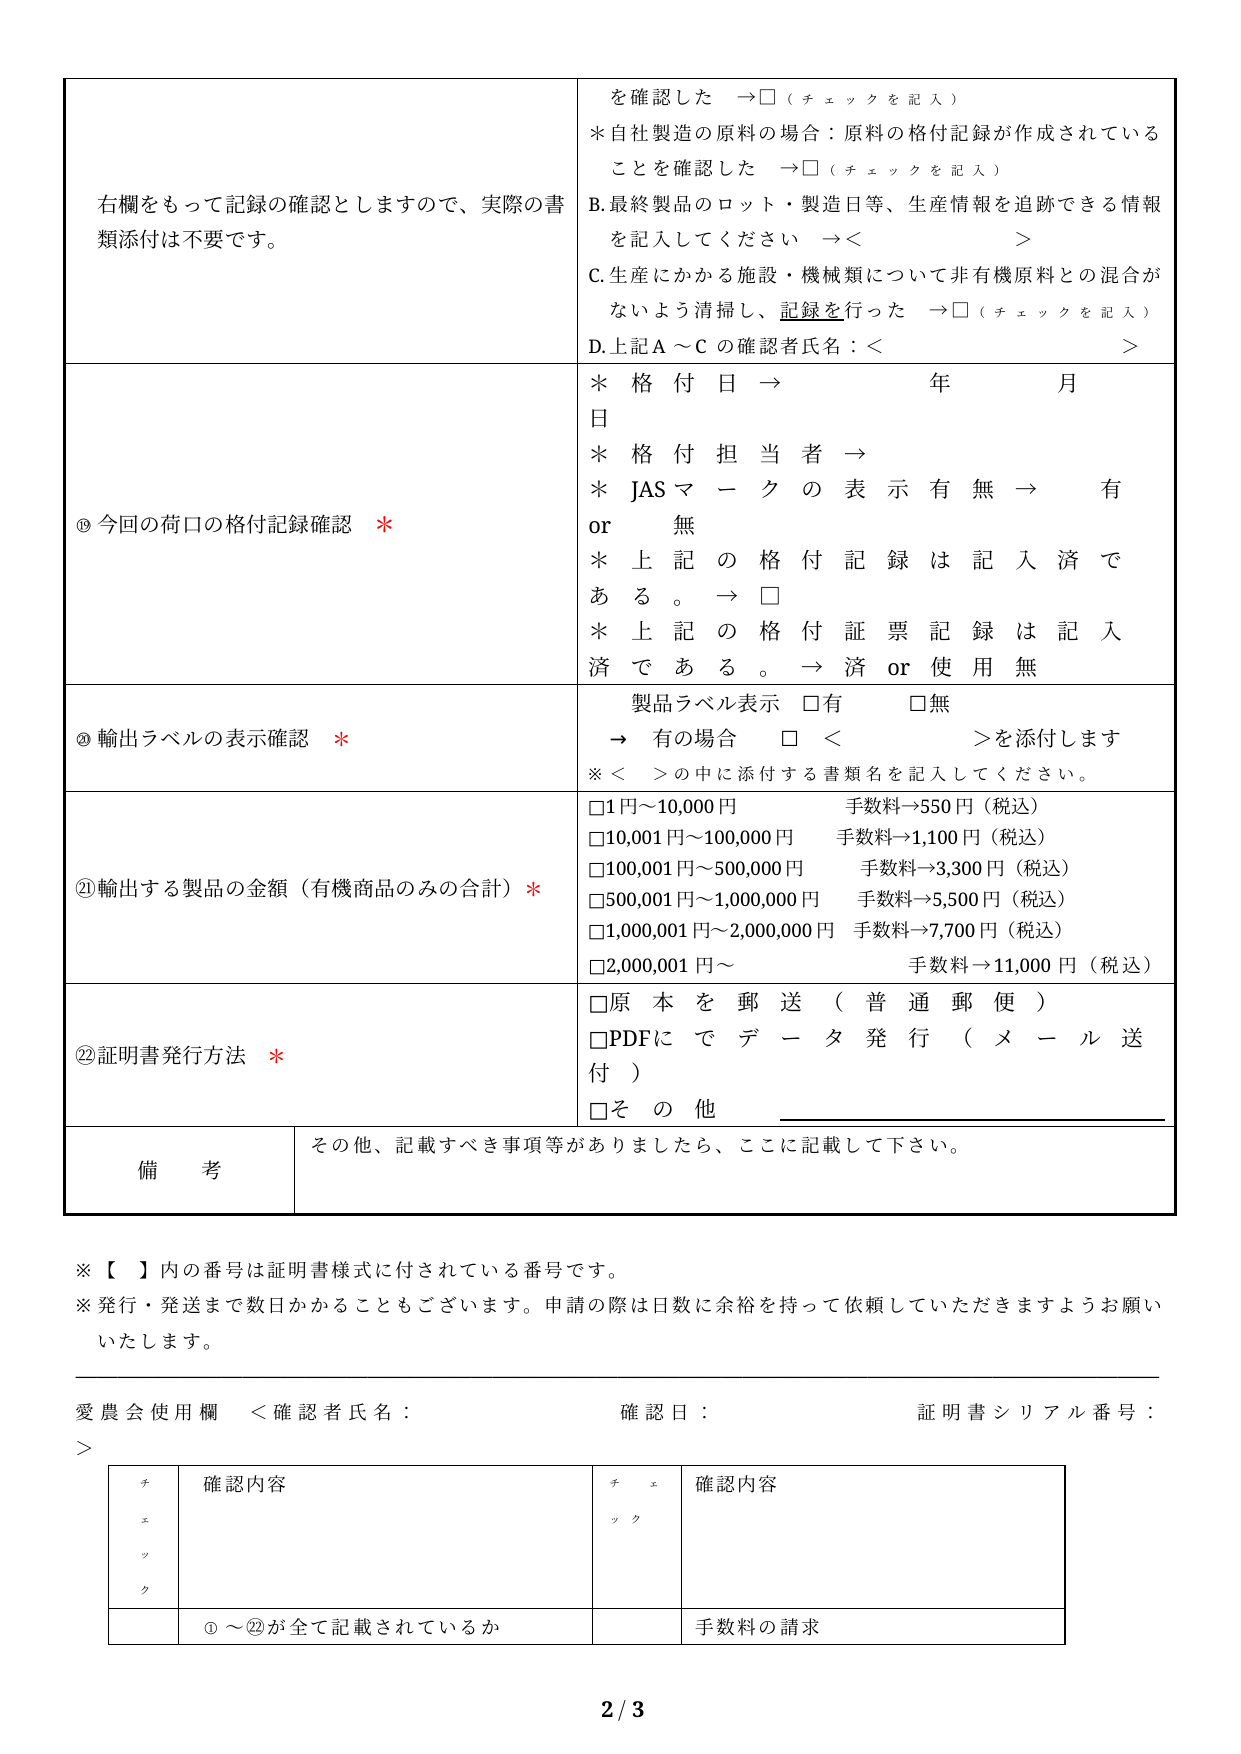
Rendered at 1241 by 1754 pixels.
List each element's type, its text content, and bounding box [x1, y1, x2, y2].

table_header チェック [593, 1466, 681, 1608]
table_cell ⑳輸出ラベルの表示確認 ＊ [66, 685, 577, 791]
table_cell ①～㉒が全て記載されているか [179, 1609, 592, 1644]
text ※【 】内の番号は証明書様式に付されている番号です。 [76, 1251, 1164, 1287]
table_cell ⑲今回の荷口の格付記録確認 ＊ [66, 364, 577, 684]
table_cell □1円～10,000円 手数料→550円（税込） □10,001円～100,000円 手数料→1,100円（税込） □100,001円～500,000円 手数料→3,300円（税込） □500,001円～1,000,000円 手数料→5,500円（税込） □1,000,001円～2,000,000円 手数料→7,700円（税込） □2,000,001円～ 手数料→11,000円（税込） [578, 792, 1174, 982]
table_cell ＊格付日→ 年 月 日 ＊格付担当者→ ＊JASマークの表示有無→ 有 or 無 ＊上記の格付記録は記入済である。→□ ＊上記の格付証票記録は記入済である。→済or使用無 [578, 364, 1174, 684]
table_header 確認内容 [682, 1466, 1064, 1608]
table_cell 備 考 [66, 1127, 294, 1213]
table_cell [578, 79, 1174, 363]
table_cell 製品ラベル表示 ☐有 ☐無 → 有の場合 ☐ ＜ ＞を添付します ※＜ ＞の中に添付する書類名を記入してください。 [578, 685, 1174, 791]
table_header 確認内容 [179, 1466, 592, 1608]
text ※発行・発送まで数日かかることもございます。申請の際は日数に余裕を持って依頼していただきますようお願いいたします。 [76, 1287, 1164, 1358]
table_cell □原本を郵送（普通郵便） □PDFにでデータ発行（メール送付） □その他 [578, 984, 1174, 1126]
table_cell ㉑輸出する製品の金額（有機商品のみの合計）＊ [66, 792, 577, 982]
table_cell [593, 1609, 681, 1644]
table_cell その他、記載すべき事項等がありましたら、ここに記載して下さい。 [295, 1127, 1174, 1213]
table_cell [109, 1609, 178, 1644]
text 愛農会使用欄 ＜確認者氏名： 確認日： 証明書シリアル番号： ＞ [76, 1393, 1164, 1464]
table_cell 手数料の請求 [682, 1609, 1064, 1644]
table_header チェック [109, 1466, 178, 1608]
text ―――――――――――――――――――――――――――――――――――――――――――――――――――― [76, 1358, 1164, 1393]
table_cell ㉒証明書発行方法 ＊ [66, 984, 577, 1126]
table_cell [66, 79, 577, 363]
